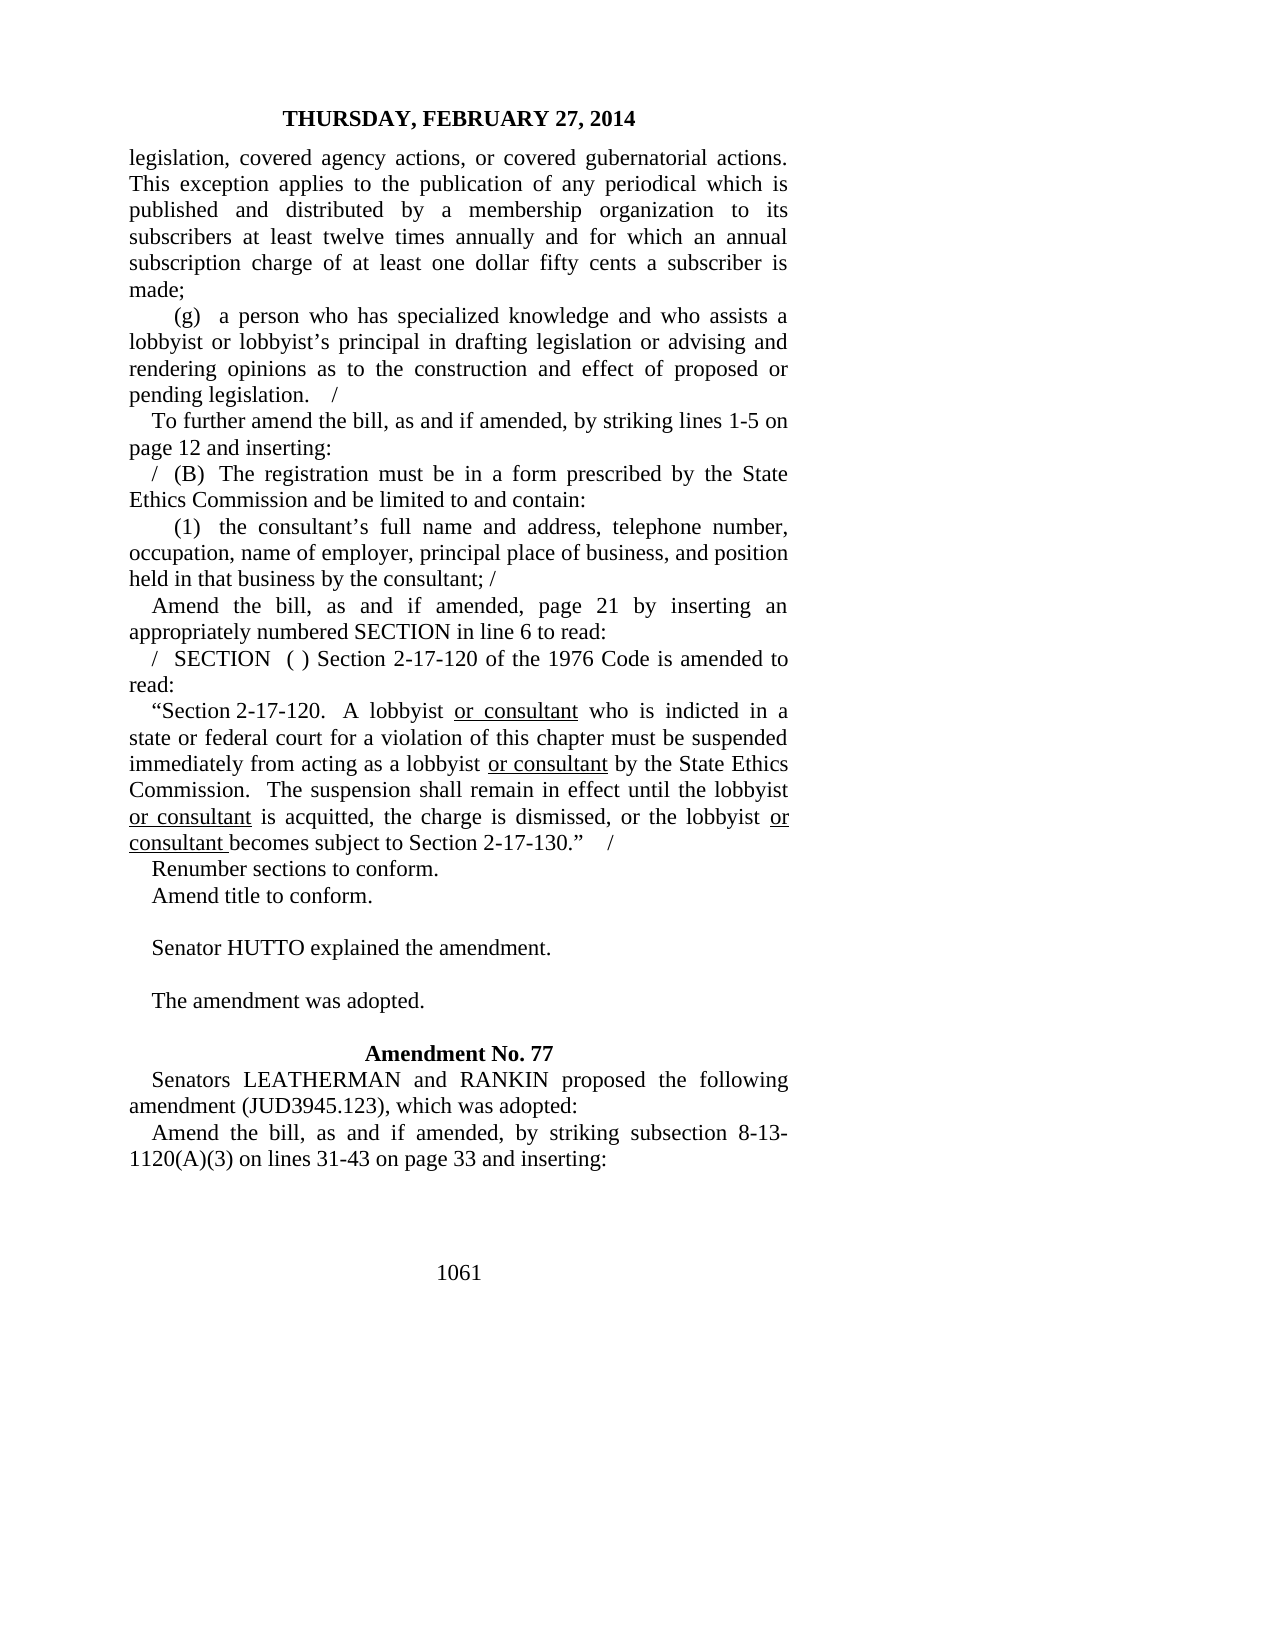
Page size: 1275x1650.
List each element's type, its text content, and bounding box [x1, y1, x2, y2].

text (1) the consultant’s full name and address, telephone number, occupation, name of employer, principal place of business, and position held in that business by the consultant; / [129, 513, 789, 592]
text To further amend the bill, as and if amended, by striking lines 1-5 on page 12 and inserting: [129, 407, 789, 460]
text Amend the bill, as and if amended, by striking subsection 8-13-1120(A)(3) on lines 31-43 on page 33 and inserting: [129, 1119, 789, 1172]
text (g) a person who has specialized knowledge and who assists a lobbyist or lobbyist’s principal in drafting legislation or advising and rendering opinions as to the construction and effect of proposed or pending legislation. / [129, 302, 789, 407]
text “Section 2-17-120. A lobbyist or consultant who is indicted in a state or federal court for a violation of this chapter must be suspended immediately from acting as a lobbyist or consultant by the State Ethics Commission. The suspension shall remain in effect until the lobbyist or consultant is acquitted, the charge is dismissed, or the lobbyist or consultant becomes subject to Section 2-17-130.” / [129, 697, 789, 855]
text Senator HUTTO explained the amendment. [129, 934, 789, 961]
text The amendment was adopted. [129, 987, 789, 1013]
text Amendment No. 77 [129, 1040, 789, 1066]
text Amend the bill, as and if amended, page 21 by inserting an appropriately numbered SECTION in line 6 to read: [129, 592, 789, 644]
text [129, 144, 789, 302]
text Senators LEATHERMAN and RANKIN proposed the following amendment (JUD3945.123), which was adopted: [129, 1066, 789, 1119]
text Amend title to conform. [129, 882, 789, 908]
text / SECTION ( ) Section 2-17-120 of the 1976 Code is amended to read: [129, 644, 789, 697]
text / (B) The registration must be in a form prescribed by the State Ethics Commission and be limited to and contain: [129, 460, 789, 513]
text Renumber sections to conform. [129, 855, 789, 882]
